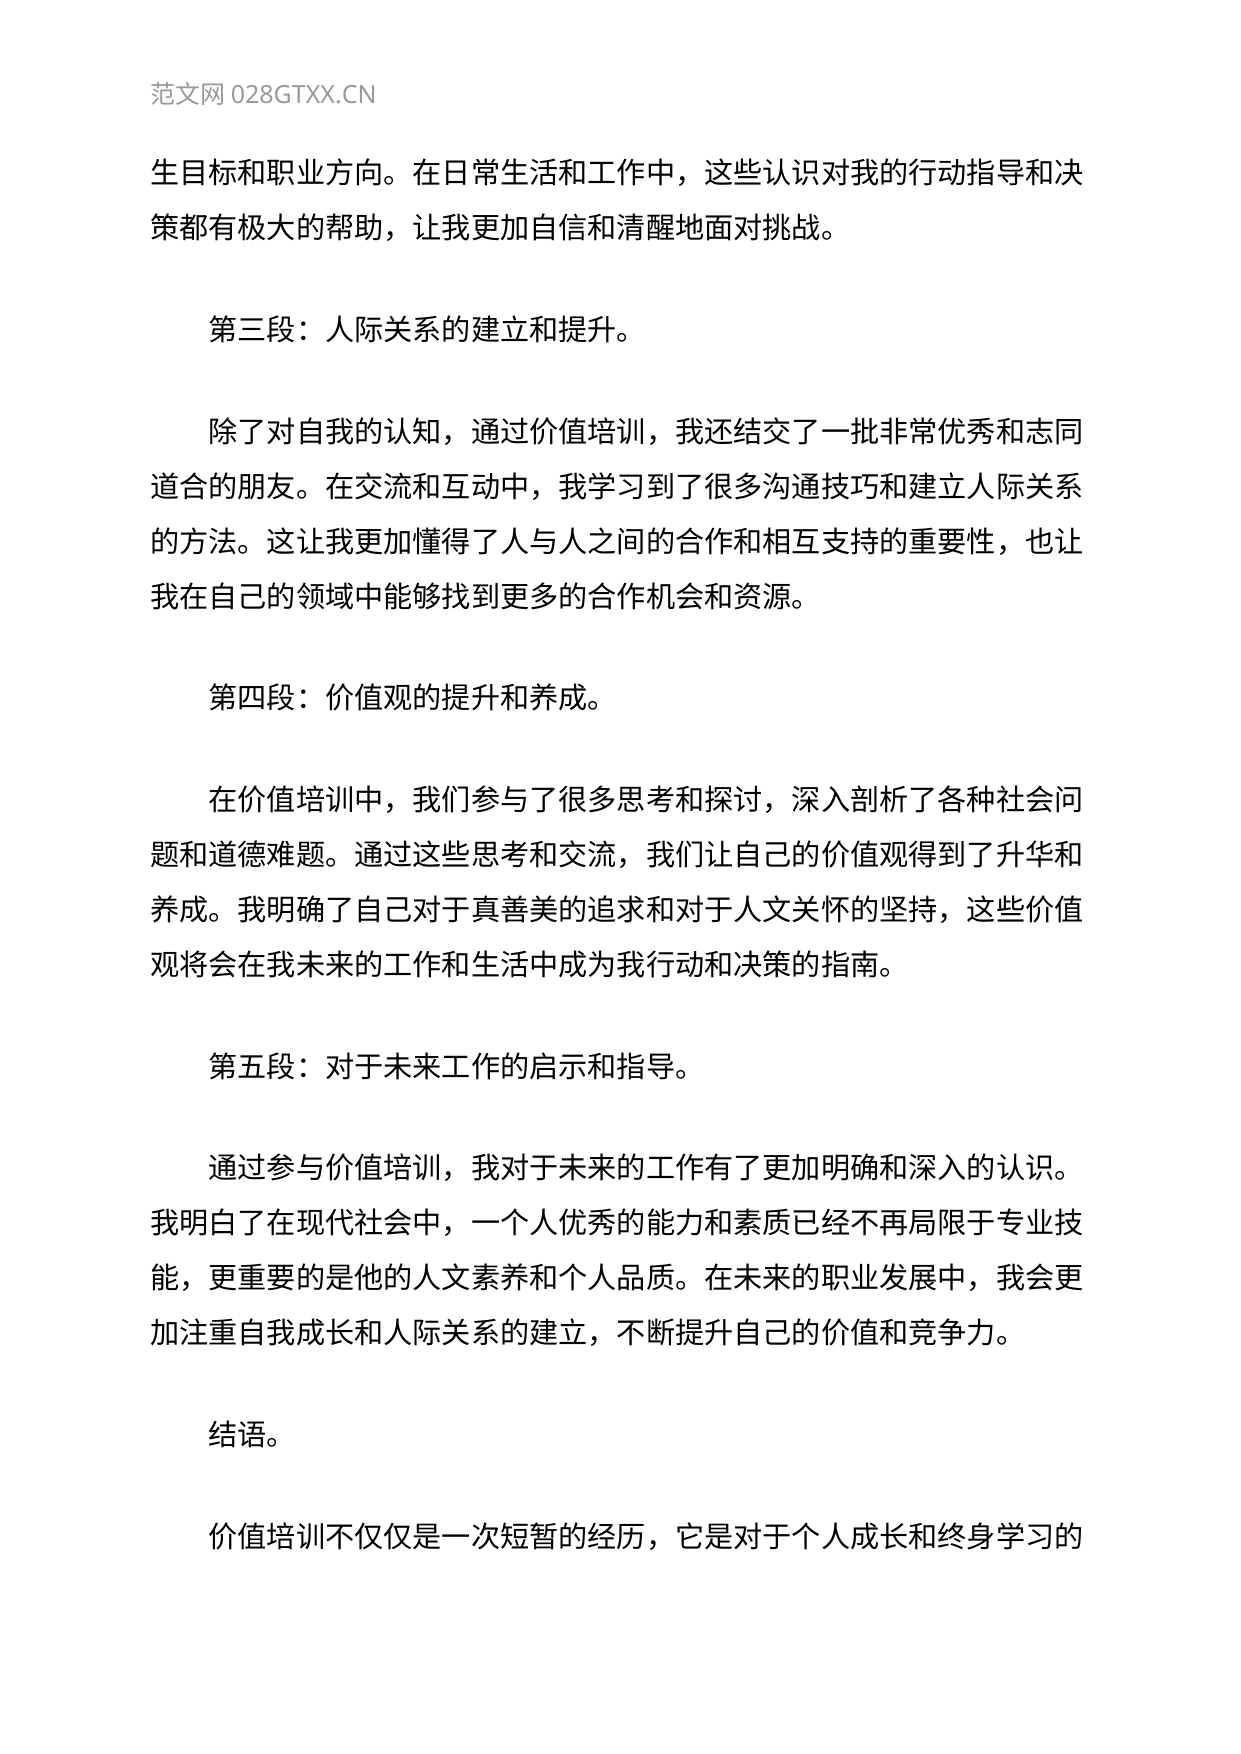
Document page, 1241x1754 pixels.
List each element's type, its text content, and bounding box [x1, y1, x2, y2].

text 第三段：人际关系的建立和提升。 [150, 307, 1090, 349]
text 第五段：对于未来工作的启示和指导。 [150, 1043, 1090, 1085]
text 第四段：价值观的提升和养成。 [150, 675, 1090, 717]
text 在价值培训中，我们参与了很多思考和探讨，深入剖析了各种社会问题和道德难题。通过这些思考和交流，我们让自己的价值观得到了升华和养成。我明确了自己对于真善美的追求和对于人文关怀的坚持，这些价值观将会在我未来的工作和生活中成为我行动和决策的指南。 [150, 777, 1090, 984]
text 通过参与价值培训，我对于未来的工作有了更加明确和深入的认识。我明白了在现代社会中，一个人优秀的能力和素质已经不再局限于专业技能，更重要的是他的人文素养和个人品质。在未来的职业发展中，我会更加注重自我成长和人际关系的建立，不断提升自己的价值和竞争力。 [150, 1145, 1090, 1352]
text 除了对自我的认知，通过价值培训，我还结交了一批非常优秀和志同道合的朋友。在交流和互动中，我学习到了很多沟通技巧和建立人际关系的方法。这让我更加懂得了人与人之间的合作和相互支持的重要性，也让我在自己的领域中能够找到更多的合作机会和资源。 [150, 408, 1090, 615]
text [150, 1513, 1090, 1555]
text 结语。 [150, 1411, 1090, 1454]
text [150, 150, 1090, 247]
